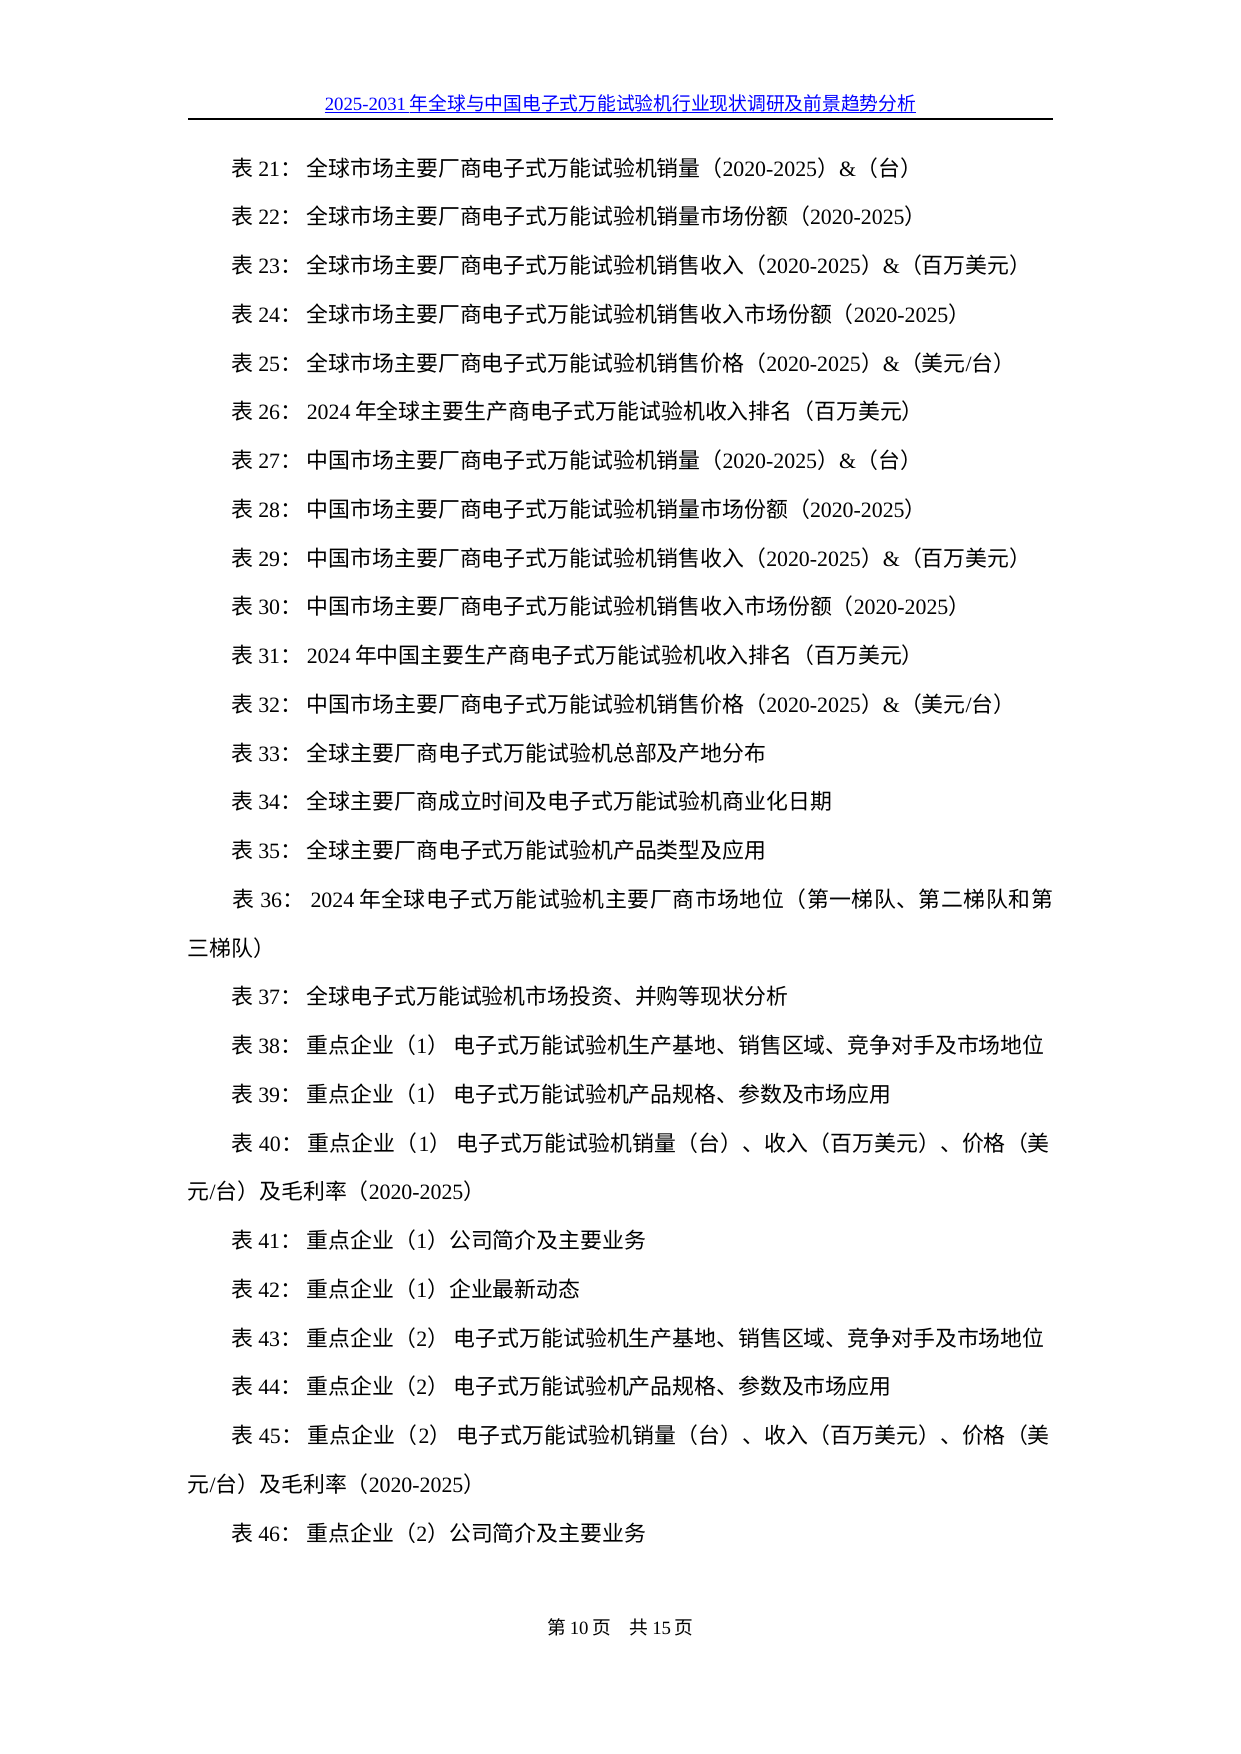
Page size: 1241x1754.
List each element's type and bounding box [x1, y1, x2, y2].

text [187, 150, 1053, 1548]
